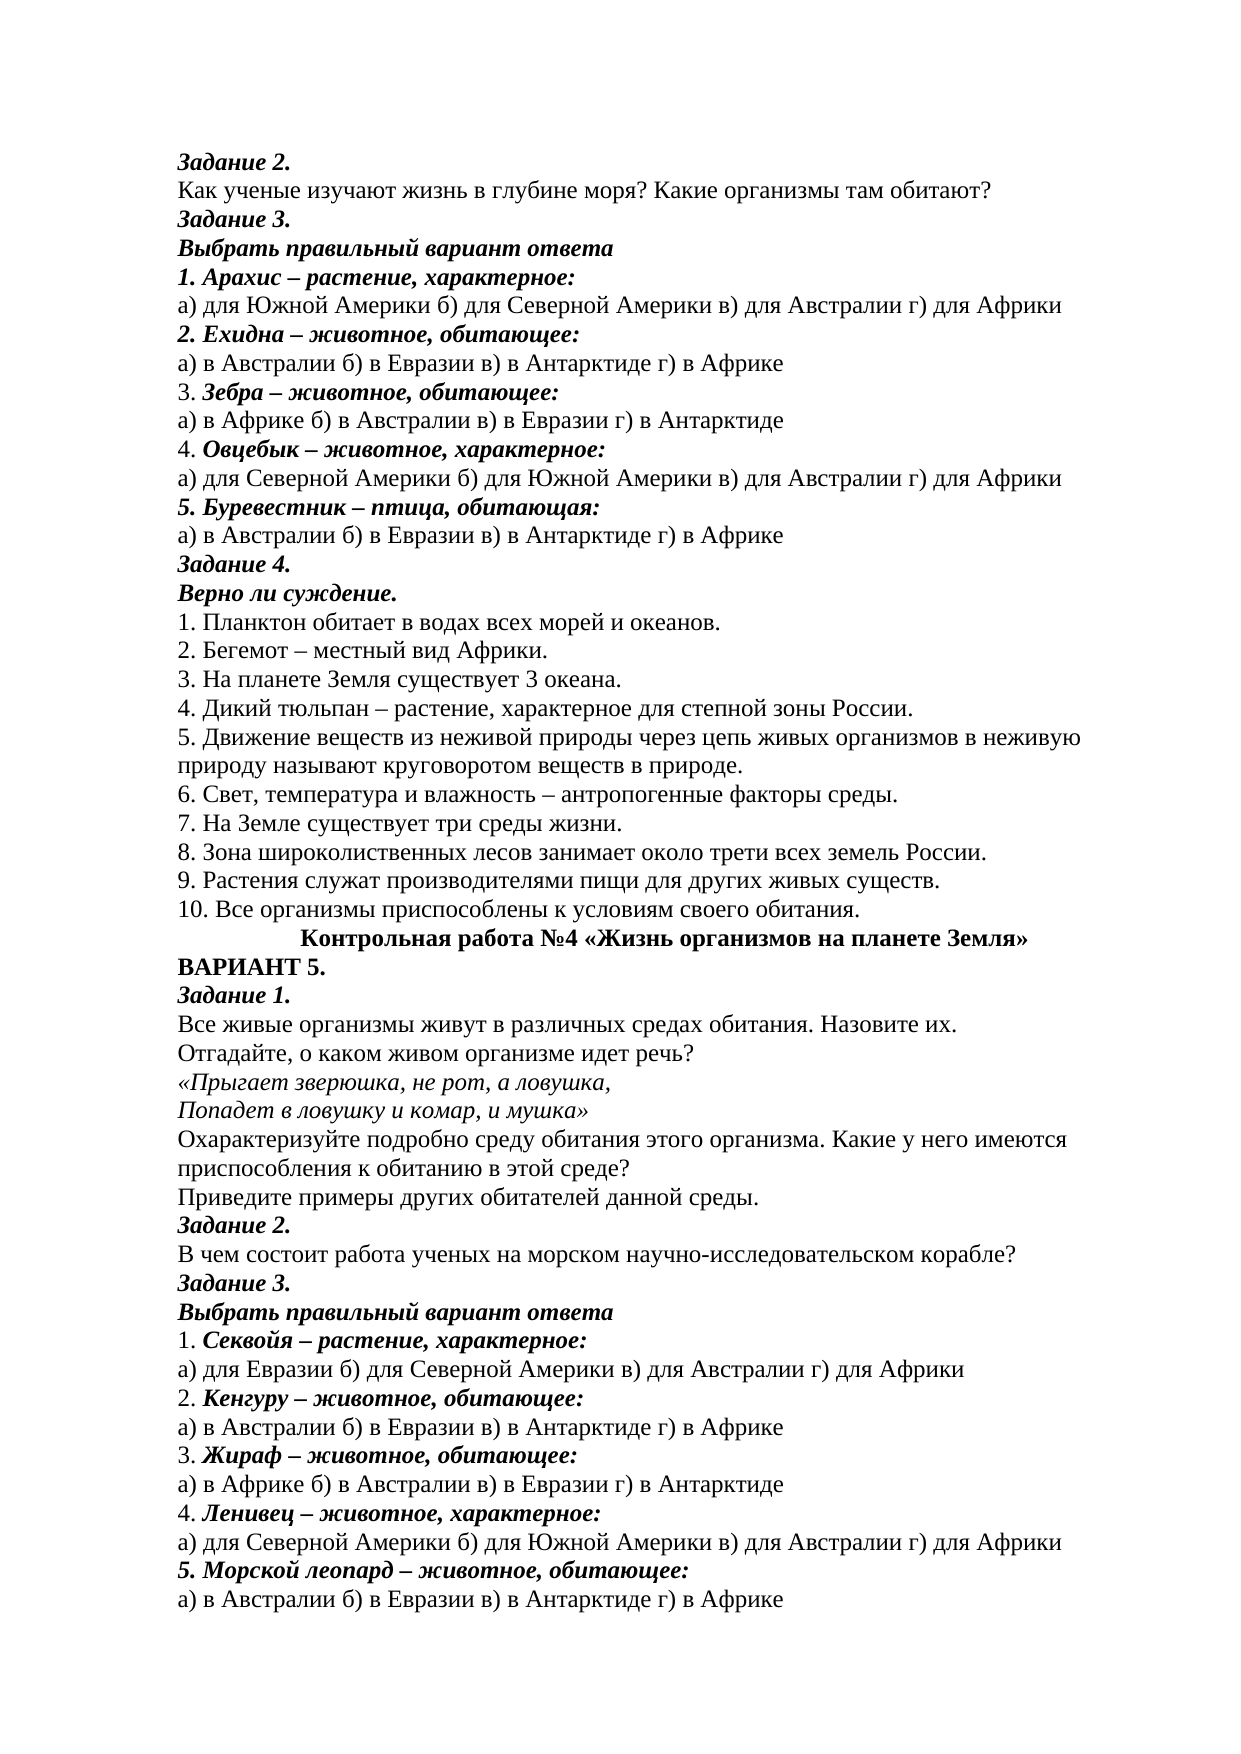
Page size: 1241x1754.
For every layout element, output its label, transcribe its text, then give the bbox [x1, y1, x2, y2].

text Охарактеризуйте подробно среду обитания этого организма. Какие у него имеются приспособления к обитанию в этой среде? [177, 1124, 1152, 1182]
text 4. Ленивец – животное, характерное: [177, 1498, 1152, 1527]
text 5. Движение веществ из неживой природы через цепь живых организмов в неживую природу называют круговоротом веществ в природе. [177, 722, 1152, 779]
text ВАРИАНТ 5. Задание 1. [177, 952, 1152, 1009]
text 1. Планктон обитает в водах всех морей и океанов. [177, 607, 1152, 636]
text Как ученые изучают жизнь в глубине моря? Какие организмы там обитают? Задание 3. [177, 176, 1152, 233]
text Верно ли суждение. [177, 578, 1152, 607]
text 10. Все организмы приспособлены к условиям своего обитания. [177, 894, 1152, 923]
text 5. Морской леопард – животное, обитающее: [177, 1556, 1152, 1584]
text а) в Австралии б) в Евразии в) в Антарктиде г) в Африке [177, 348, 1152, 377]
text 2. Ехидна – животное, обитающее: [177, 319, 1152, 348]
text 3. Жираф – животное, обитающее: [177, 1441, 1152, 1469]
text 7. На Земле существует три среды жизни. [177, 808, 1152, 837]
text а) для Евразии б) для Северной Америки в) для Австралии г) для Африки [177, 1354, 1152, 1383]
text Задание 2. [177, 118, 1152, 176]
text Задание 4. [177, 549, 1152, 578]
text Все живые организмы живут в различных средах обитания. Назовите их. [177, 1009, 1152, 1038]
text 3. На планете Земля существует 3 океана. [177, 664, 1152, 693]
text а) в Австралии б) в Евразии в) в Антарктиде г) в Африке [177, 1584, 1152, 1613]
text Задание 3. [177, 1268, 1152, 1297]
text Приведите примеры других обитателей данной среды. [177, 1182, 1152, 1211]
text «Прыгает зверюшка, не рот, а ловушка, Попадет в ловушку и комар, и мушка» [177, 1067, 1152, 1124]
text 1. Арахис – растение, характерное: [177, 262, 1152, 291]
text 4. Дикий тюльпан – растение, характерное для степной зоны России. [177, 693, 1152, 722]
text а) в Австралии б) в Евразии в) в Антарктиде г) в Африке [177, 521, 1152, 549]
text 4. Овцебык – животное, характерное: [177, 434, 1152, 463]
text а) для Северной Америки б) для Южной Америки в) для Австралии г) для Африки [177, 463, 1152, 492]
text а) для Северной Америки б) для Южной Америки в) для Австралии г) для Африки [177, 1527, 1152, 1556]
text Задание 2. [177, 1211, 1152, 1239]
text 6. Свет, температура и влажность – антропогенные факторы среды. [177, 779, 1152, 808]
text 1. Секвойя – растение, характерное: [177, 1326, 1152, 1354]
text Отгадайте, о каком живом организме идет речь? [177, 1038, 1152, 1067]
text 9. Растения служат производителями пищи для других живых существ. [177, 866, 1152, 894]
text а) для Южной Америки б) для Северной Америки в) для Австралии г) для Африки [177, 291, 1152, 319]
text а) в Африке б) в Австралии в) в Евразии г) в Антарктиде [177, 406, 1152, 434]
text а) в Африке б) в Австралии в) в Евразии г) в Антарктиде [177, 1469, 1152, 1498]
text 2. Кенгуру – животное, обитающее: [177, 1383, 1152, 1412]
text 3. Зебра – животное, обитающее: [177, 377, 1152, 406]
text 2. Бегемот – местный вид Африки. [177, 636, 1152, 664]
text Выбрать правильный вариант ответа [177, 233, 1152, 262]
text а) в Австралии б) в Евразии в) в Антарктиде г) в Африке [177, 1412, 1152, 1441]
text Контрольная работа №4 «Жизнь организмов на планете Земля» [177, 923, 1152, 952]
text 5. Буревестник – птица, обитающая: [177, 492, 1152, 521]
text В чем состоит работа ученых на морском научно-исследовательском корабле? [177, 1239, 1152, 1268]
text Выбрать правильный вариант ответа [177, 1297, 1152, 1326]
text 8. Зона широколиственных лесов занимает около трети всех земель России. [177, 837, 1152, 866]
